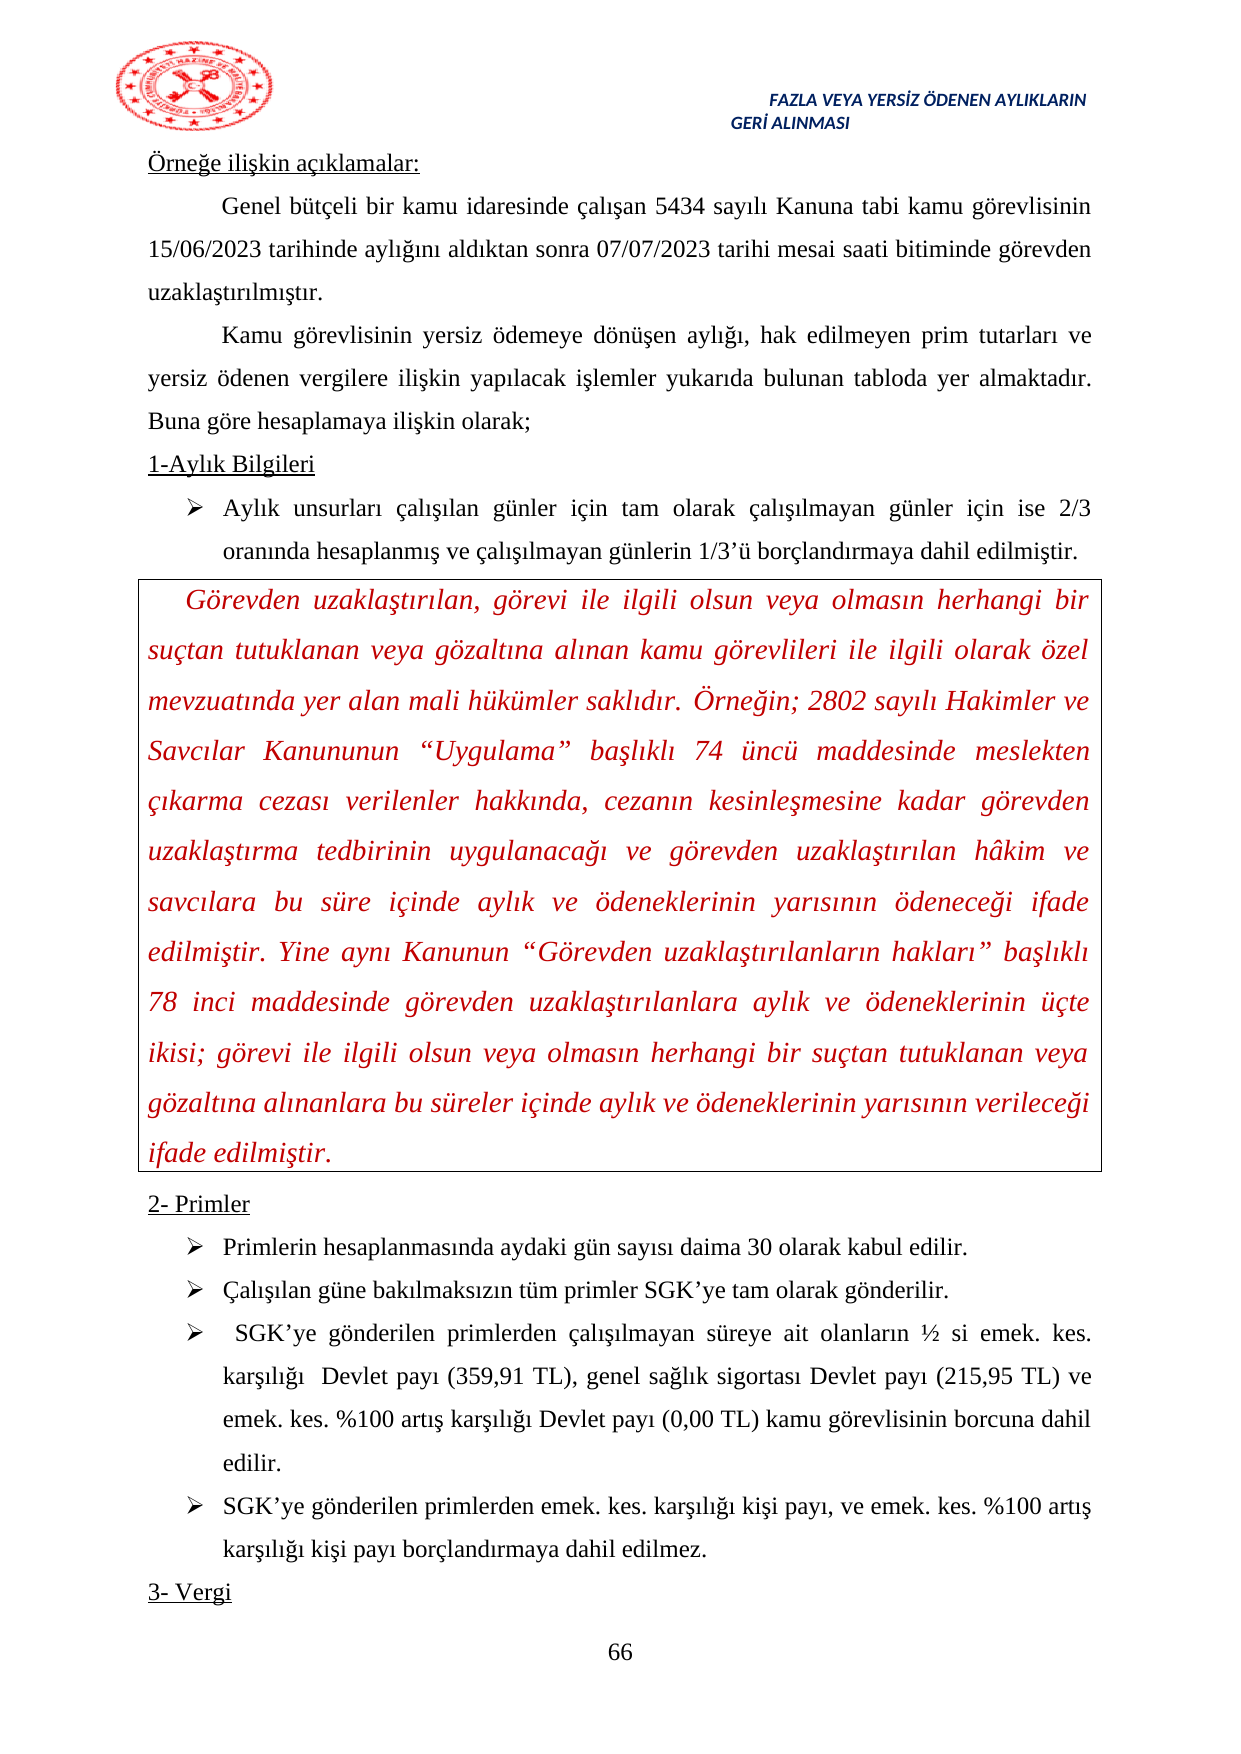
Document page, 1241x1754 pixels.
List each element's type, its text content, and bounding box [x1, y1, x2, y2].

text 2- Primler [148, 1189, 1093, 1218]
text Kamu görevlisinin yersiz ödemeye dönüşen aylığı, hak edilmeyen prim tutarları ve yersiz ödenen vergilere ilişkin yapılacak işlemler yukarıda bulunan tabloda yer almaktadır. Buna göre hesaplamaya ilişkin olarak; [148, 320, 1093, 435]
list Primlerin hesaplanmasında aydaki gün sayısı daima 30 olarak kabul edilir. [185, 1232, 1093, 1261]
text Görevden uzaklaştırılan, görevi ile ilgili olsun veya olmasın herhangi bir suçtan tutuklanan veya gözaltına alınan kamu görevlileri ile ilgili olarak özel mevzuatında yer alan mali hükümler saklıdır. Örneğin; 2802 sayılı Hakimler ve Savcılar Kanununun “Uygulama” başlıklı 74 üncü maddesinde meslekten çıkarma cezası verilenler hakkında, cezanın kesinleşmesine kadar görevden uzaklaştırma tedbirinin uygulanacağı ve görevden uzaklaştırılan hâkim ve savcılara bu süre içinde aylık ve ödeneklerinin yarısının ödeneceği ifade edilmiştir. Yine aynı Kanunun “Görevden uzaklaştırılanların hakları” başlıklı 78 inci maddesinde görevden uzaklaştırılanlara aylık ve ödeneklerinin üçte ikisi; görevi ile ilgili olsun veya olmasın herhangi bir suçtan tutuklanan veya gözaltına alınanlara bu süreler içinde aylık ve ödeneklerinin yarısının verileceği ifade edilmiştir. [139, 580, 1101, 1171]
list SGK’ye gönderilen primlerden emek. kes. karşılığı kişi payı, ve emek. kes. %100 artış karşılığı kişi payı borçlandırmaya dahil edilmez. [185, 1491, 1093, 1563]
text 3- Vergi [148, 1577, 1093, 1606]
list Çalışılan güne bakılmaksızın tüm primler SGK’ye tam olarak gönderilir. [185, 1275, 1093, 1304]
list Aylık unsurları çalışılan günler için tam olarak çalışılmayan günler için ise 2/3 oranında hesaplanmış ve çalışılmayan günlerin 1/3’ü borçlandırmaya dahil edilmiştir. [185, 493, 1093, 564]
picture [115, 41, 274, 131]
list SGK’ye gönderilen primlerden çalışılmayan süreye ait olanların ½ si emek. kes. karşılığı Devlet payı (359,91 TL), genel sağlık sigortası Devlet payı (215,95 TL) ve emek. kes. %100 artış karşılığı Devlet payı (0,00 TL) kamu görevlisinin borcuna dahil edilir. [185, 1318, 1093, 1476]
text Örneğe ilişkin açıklamalar: [148, 148, 1093, 176]
text 1-Aylık Bilgileri [148, 449, 1093, 478]
text Genel bütçeli bir kamu idaresinde çalışan 5434 sayılı Kanuna tabi kamu görevlisinin 15/06/2023 tarihinde aylığını aldıktan sonra 07/07/2023 tarihi mesai saati bitiminde görevden uzaklaştırılmıştır. [148, 191, 1093, 306]
